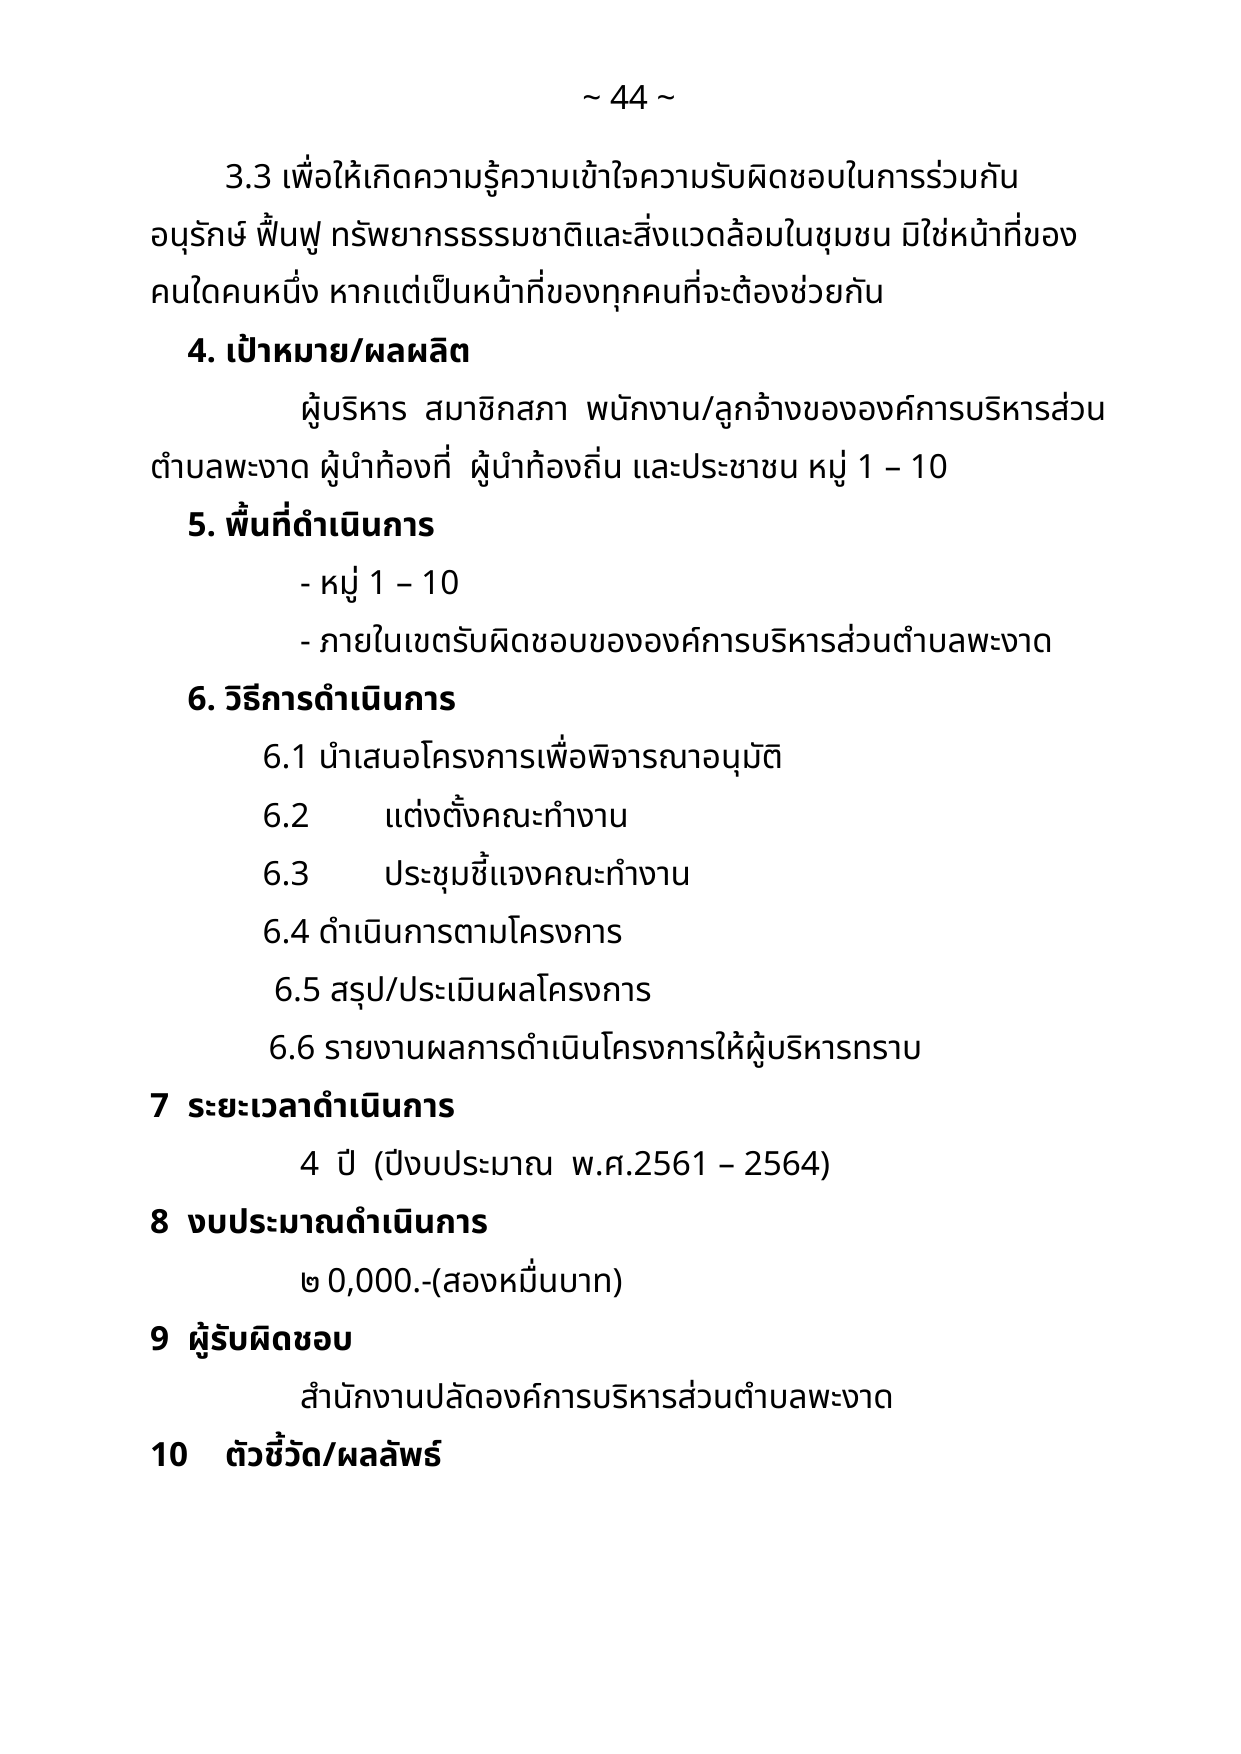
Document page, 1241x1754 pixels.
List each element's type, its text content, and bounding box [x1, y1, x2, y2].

text 6.4 ดำเนินการตามโครงการ [262, 908, 1107, 958]
list วิธีการดำเนินการ [187, 675, 1107, 726]
list พื้นที่ดำเนินการ [187, 501, 1107, 551]
list - หมู่ 1 – 10 [300, 559, 1107, 609]
list ระยะเวลาดำเนินการ [150, 1082, 1107, 1133]
text 3.3 เพื่อให้เกิดความรู้ความเข้าใจความรับผิดชอบในการร่วมกันอนุรักษ์ ฟื้นฟู ทรัพยากรธรรมชาติและสิ่งแวดล้อมในชุมชน มิใช่หน้าที่ของคนใดคนหนึ่ง หากแต่เป็นหน้าที่ของทุกคนที่จะต้องช่วยกัน [150, 152, 1107, 319]
text 6.1 นำเสนอโครงการเพื่อพิจารณาอนุมัติ [187, 733, 1142, 784]
list 6.5 สรุป/ประเมินผลโครงการ [187, 966, 1107, 1016]
list ผู้รับผิดชอบ [150, 1314, 1107, 1365]
list ประชุมชี้แจงคณะทำงาน [262, 849, 1107, 900]
list 6.6 รายงานผลการดำเนินโครงการให้ผู้บริหารทราบ [187, 1024, 1107, 1074]
list เป้าหมาย/ผลผลิต [187, 326, 1107, 377]
list แต่งตั้งคณะทำงาน [262, 791, 1142, 842]
list ๒0,000.-(สองหมื่นบาท) [300, 1256, 1107, 1307]
list 4 ปี (ปีงบประมาณ พ.ศ.2561 – 2564) [300, 1140, 1107, 1191]
list งบประมาณดำเนินการ [150, 1198, 1107, 1249]
list ตัวชี้วัด/ผลลัพธ์ [150, 1431, 1107, 1481]
list - ภายในเขตรับผิดชอบขององค์การบริหารส่วนตำบลพะงาด [300, 617, 1107, 668]
list ผู้บริหาร สมาชิกสภา พนักงาน/ลูกจ้างขององค์การบริหารส่วนตำบลพะงาด ผู้นำท้องที่ ผู้นำท้องถิ่น และประชาชน หมู่ 1 – 10 [150, 384, 1107, 493]
list สำนักงานปลัดองค์การบริหารส่วนตำบลพะงาด [300, 1373, 1107, 1423]
